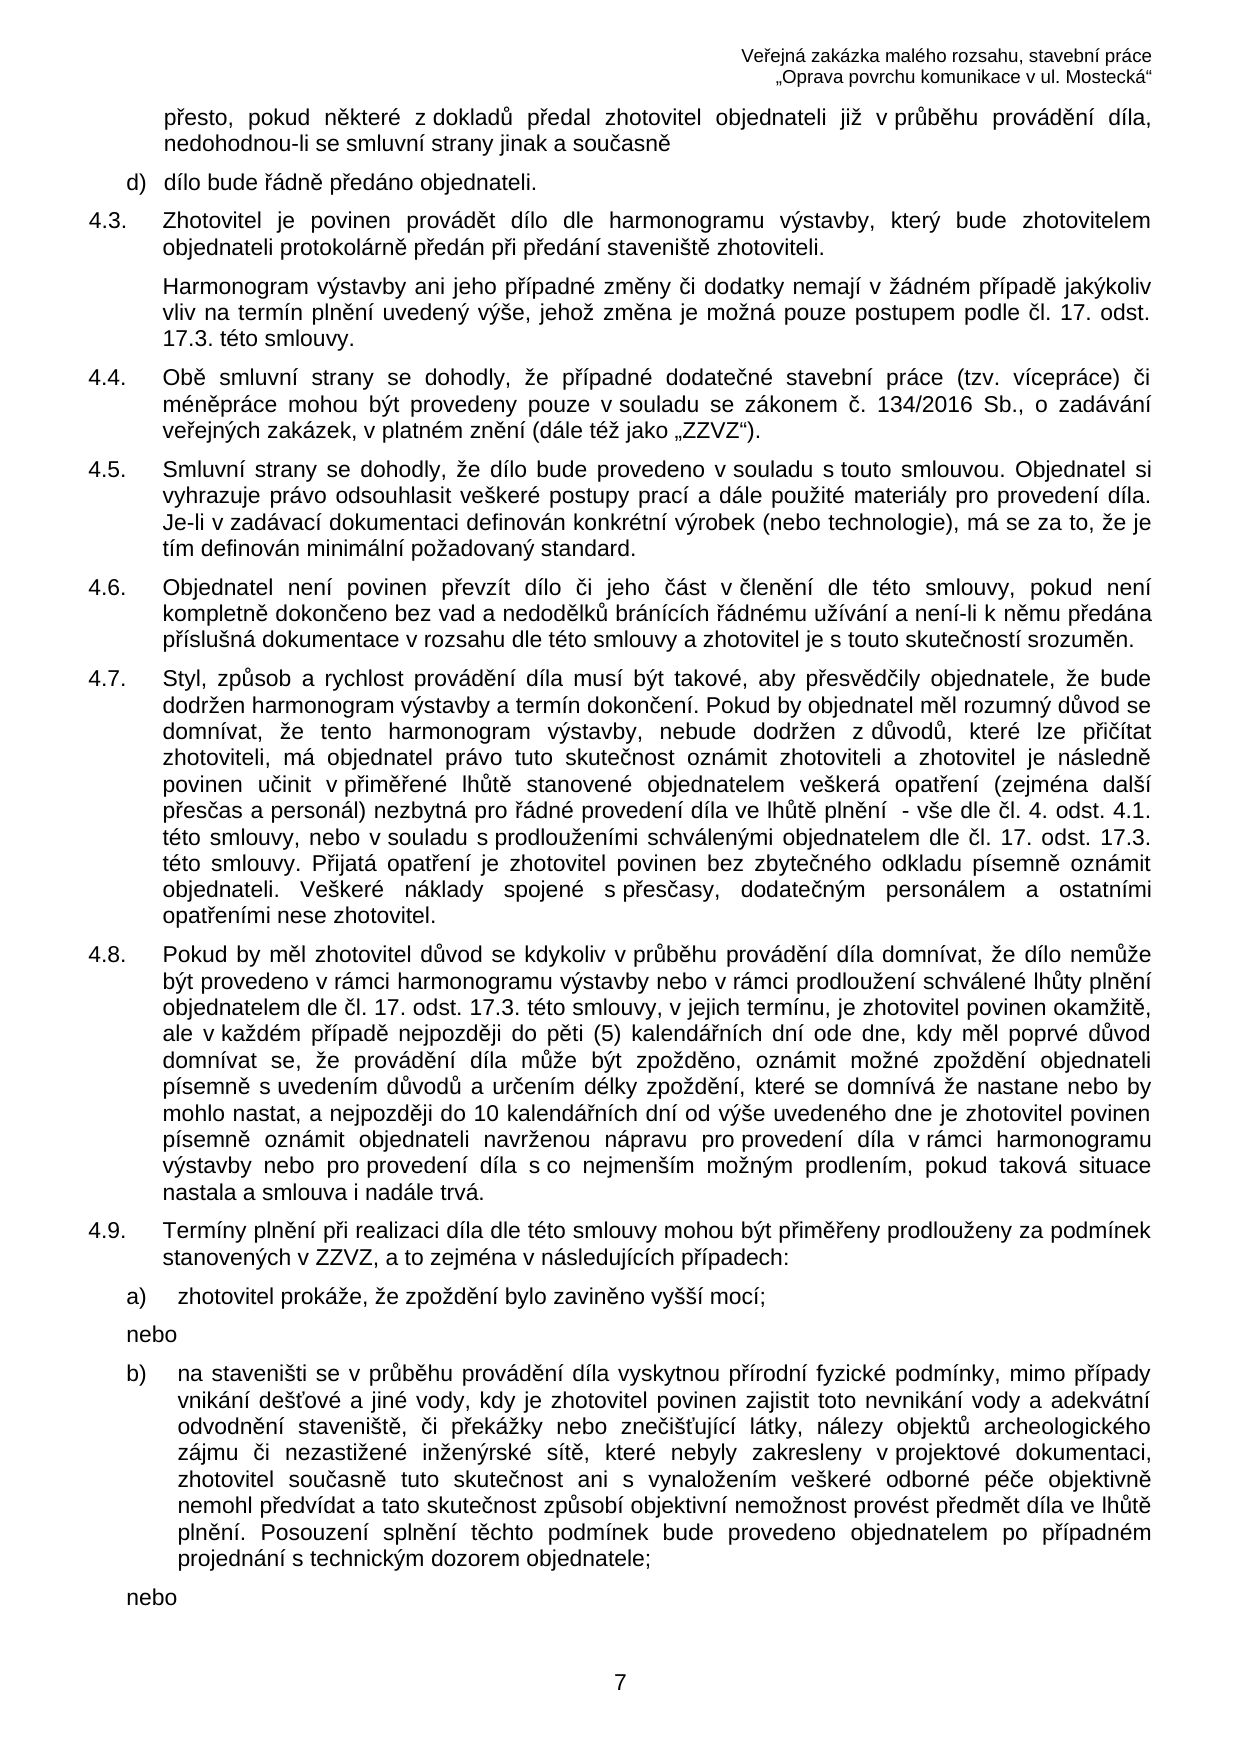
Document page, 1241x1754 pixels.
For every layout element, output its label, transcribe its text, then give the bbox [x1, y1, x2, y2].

list Styl, způsob a rychlost provádění díla musí být takové, aby přesvědčily objednatele, že bude dodržen harmonogram výstavby a termín dokončení. Pokud by objednatel měl rozumný důvod se domnívat, že tento harmonogram výstavby, nebude dodržen z důvodů, které lze přičítat zhotoviteli, má objednatel právo tuto skutečnost oznámit zhotoviteli a zhotovitel je následně povinen učinit v přiměřené lhůtě stanovené objednatelem veškerá opatření (zejména další přesčas a personál) nezbytná pro řádné provedení díla ve lhůtě plnění - vše dle čl. 4. odst. 4.1. této smlouvy, nebo v souladu s prodlouženími schválenými objednatelem dle čl. 17. odst. 17.3. této smlouvy. Přijatá opatření je zhotovitel povinen bez zbytečného odkladu písemně oznámit objednateli. Veškeré náklady spojené s přesčasy, dodatečným personálem a ostatními opatřeními nese zhotovitel. [88, 665, 1152, 929]
list Smluvní strany se dohodly, že dílo bude provedeno v souladu s touto smlouvou. Objednatel si vyhrazuje právo odsouhlasit veškeré postupy prací a dále použité materiály pro provedení díla. Je-li v zadávací dokumentaci definován konkrétní výrobek (nebo technologie), má se za to, že je tím definován minimální požadovaný standard. [88, 456, 1152, 561]
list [126, 103, 1152, 156]
list Obě smluvní strany se dohodly, že případné dodatečné stavební práce (tzv. vícepráce) či méněpráce mohou být provedeny pouze v souladu se zákonem č. 134/2016 Sb., o zadávání veřejných zakázek, v platném znění (dále též jako „ZZVZ“). [88, 364, 1152, 443]
list Objednatel není povinen převzít dílo či jeho část v členění dle této smlouvy, pokud není kompletně dokončeno bez vad a nedodělků bránících řádnému užívání a není-li k němu předána příslušná dokumentace v rozsahu dle této smlouvy a zhotovitel je s touto skutečností srozuměn. [88, 574, 1152, 653]
text nebo [126, 1321, 1152, 1348]
list Zhotovitel je povinen provádět dílo dle harmonogramu výstavby, který bude zhotovitelem objednateli protokolárně předán při předání staveniště zhotoviteli. [89, 207, 1152, 260]
text Harmonogram výstavby ani jeho případné změny či dodatky nemají v žádném případě jakýkoliv vliv na termín plnění uvedený výše, jehož změna je možná pouze postupem podle čl. 17. odst. 17.3. této smlouvy. [162, 273, 1152, 352]
text nebo [126, 1584, 1152, 1610]
list zhotovitel prokáže, že zpoždění bylo zaviněno vyšší mocí; [126, 1283, 1152, 1309]
list Pokud by měl zhotovitel důvod se kdykoliv v průběhu provádění díla domnívat, že dílo nemůže být provedeno v rámci harmonogramu výstavby nebo v rámci prodloužení schválené lhůty plnění objednatelem dle čl. 17. odst. 17.3. této smlouvy, v jejich termínu, je zhotovitel povinen okamžitě, ale v každém případě nejpozději do pěti (5) kalendářních dní ode dne, kdy měl poprvé důvod domnívat se, že provádění díla může být zpožděno, oznámit možné zpoždění objednateli písemně s uvedením důvodů a určením délky zpoždění, které se domnívá že nastane nebo by mohlo nastat, a nejpozději do 10 kalendářních dní od výše uvedeného dne je zhotovitel povinen písemně oznámit objednateli navrženou nápravu pro provedení díla v rámci harmonogramu výstavby nebo pro provedení díla s co nejmenším možným prodlením, pokud taková situace nastala a smlouva i nadále trvá. [88, 941, 1152, 1205]
list Termíny plnění při realizaci díla dle této smlouvy mohou být přiměřeny prodlouženy za podmínek stanovených v ZZVZ, a to zejména v následujících případech: [88, 1217, 1152, 1270]
list na staveništi se v průběhu provádění díla vyskytnou přírodní fyzické podmínky, mimo případy vnikání dešťové a jiné vody, kdy je zhotovitel povinen zajistit toto nevnikání vody a adekvátní odvodnění staveniště, či překážky nebo znečišťující látky, nálezy objektů archeologického zájmu či nezastižené inženýrské sítě, které nebyly zakresleny v projektové dokumentaci, zhotovitel současně tuto skutečnost ani s vynaložením veškeré odborné péče objektivně nemohl předvídat a tato skutečnost způsobí objektivní nemožnost provést předmět díla ve lhůtě plnění. Posouzení splnění těchto podmínek bude provedeno objednatelem po případném projednání s technickým dozorem objednatele; [126, 1360, 1152, 1571]
list dílo bude řádně předáno objednateli. [126, 169, 1152, 195]
